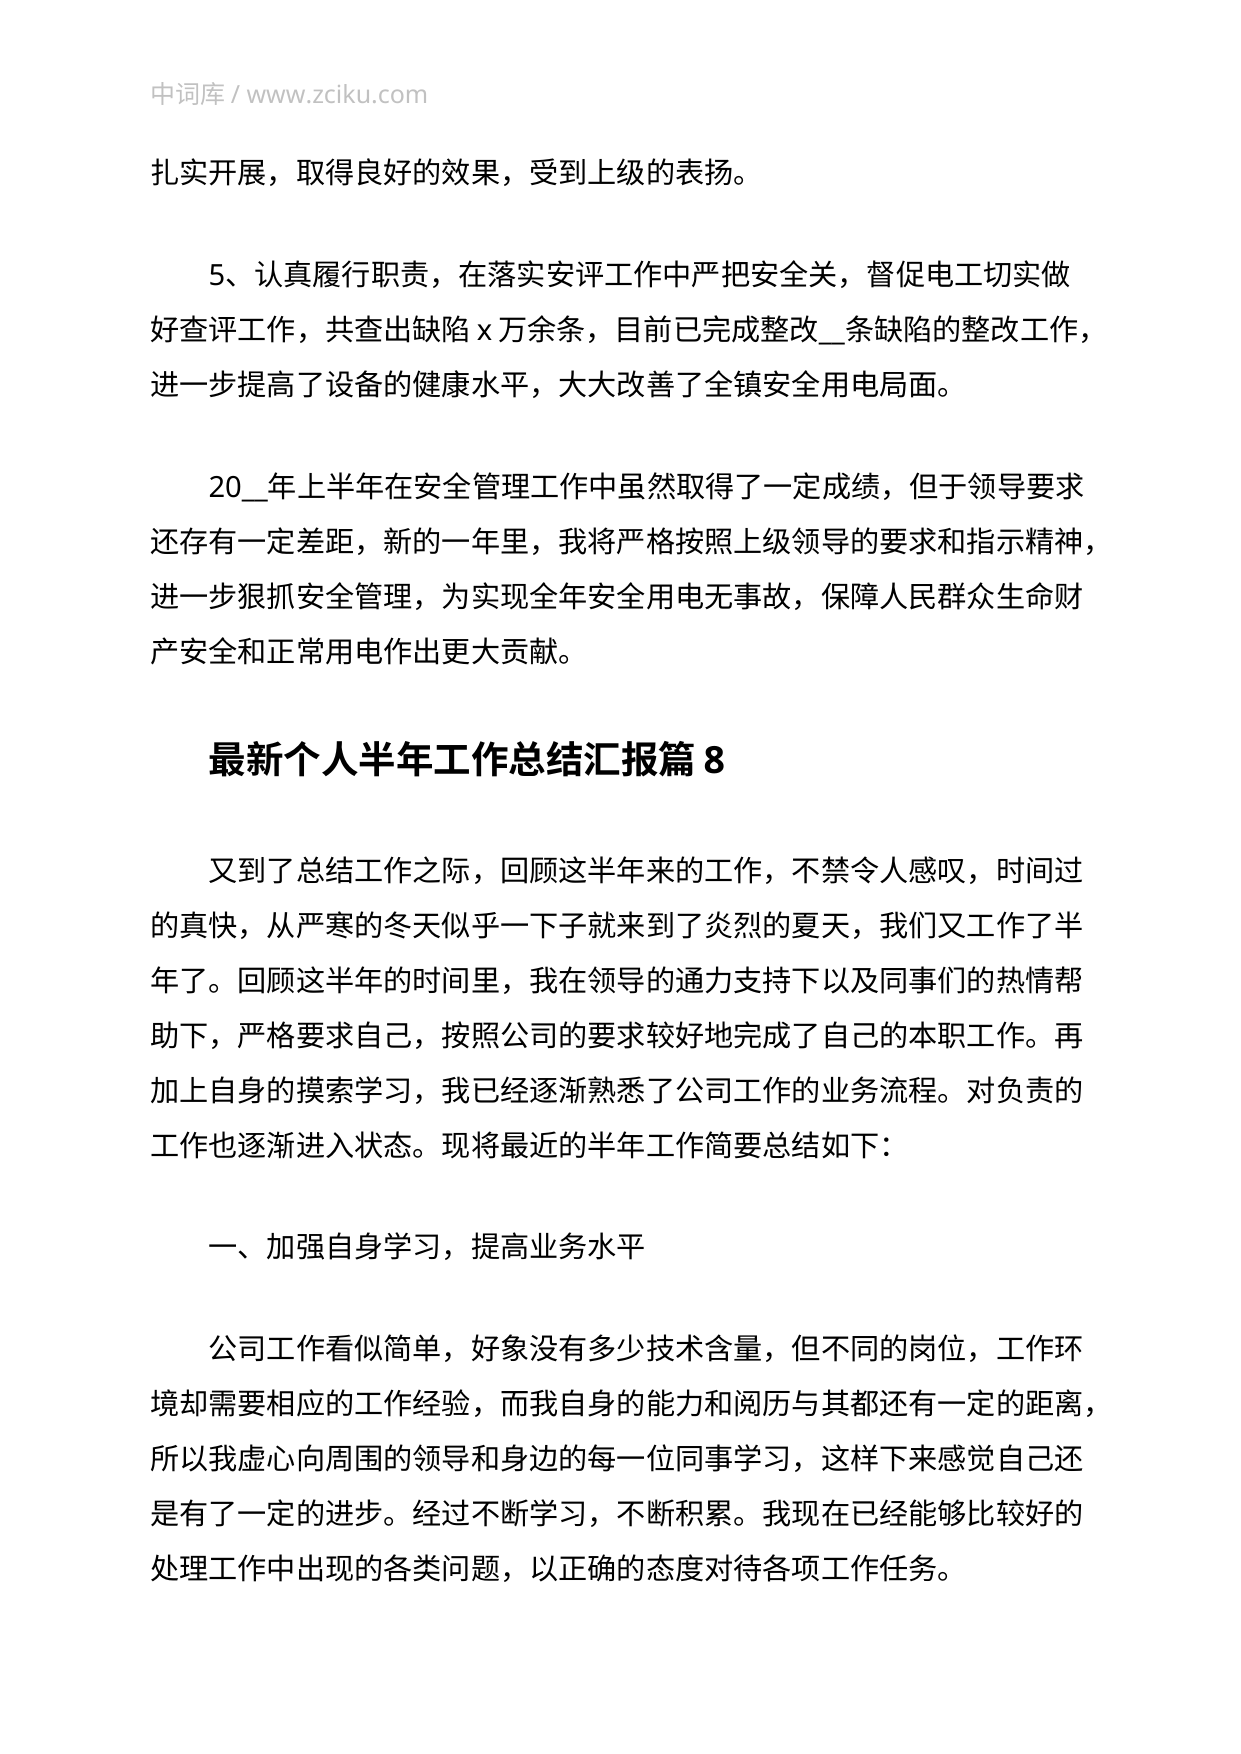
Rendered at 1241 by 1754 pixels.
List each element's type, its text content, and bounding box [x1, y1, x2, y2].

text 一、加强自身学习，提高业务水平 [150, 1224, 1090, 1266]
text 又到了总结工作之际，回顾这半年来的工作，不禁令人感叹，时间过的真快，从严寒的冬天似乎一下子就来到了炎烈的夏天，我们又工作了半年了。回顾这半年的时间里，我在领导的通力支持下以及同事们的热情帮助下，严格要求自己，按照公司的要求较好地完成了自己的本职工作。再加上自身的摸索学习，我已经逐渐熟悉了公司工作的业务流程。对负责的工作也逐渐进入状态。现将最近的半年工作简要总结如下： [150, 848, 1090, 1164]
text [150, 150, 1090, 192]
text 20__年上半年在安全管理工作中虽然取得了一定成绩，但于领导要求还存有一定差距，新的一年里，我将严格按照上级领导的要求和指示精神，进一步狠抓安全管理，为实现全年安全用电无事故，保障人民群众生命财产安全和正常用电作出更大贡献。 [150, 463, 1090, 671]
text 公司工作看似简单，好象没有多少技术含量，但不同的岗位，工作环境却需要相应的工作经验，而我自身的能力和阅历与其都还有一定的距离，所以我虚心向周围的领导和身边的每一位同事学习，这样下来感觉自己还是有了一定的进步。经过不断学习，不断积累。我现在已经能够比较好的处理工作中出现的各类问题，以正确的态度对待各项工作任务。 [150, 1326, 1090, 1588]
text 最新个人半年工作总结汇报篇8 [150, 730, 1090, 784]
text 5、认真履行职责，在落实安评工作中严把安全关，督促电工切实做好查评工作，共查出缺陷x万余条，目前已完成整改__条缺陷的整改工作，进一步提高了设备的健康水平，大大改善了全镇安全用电局面。 [150, 252, 1090, 404]
